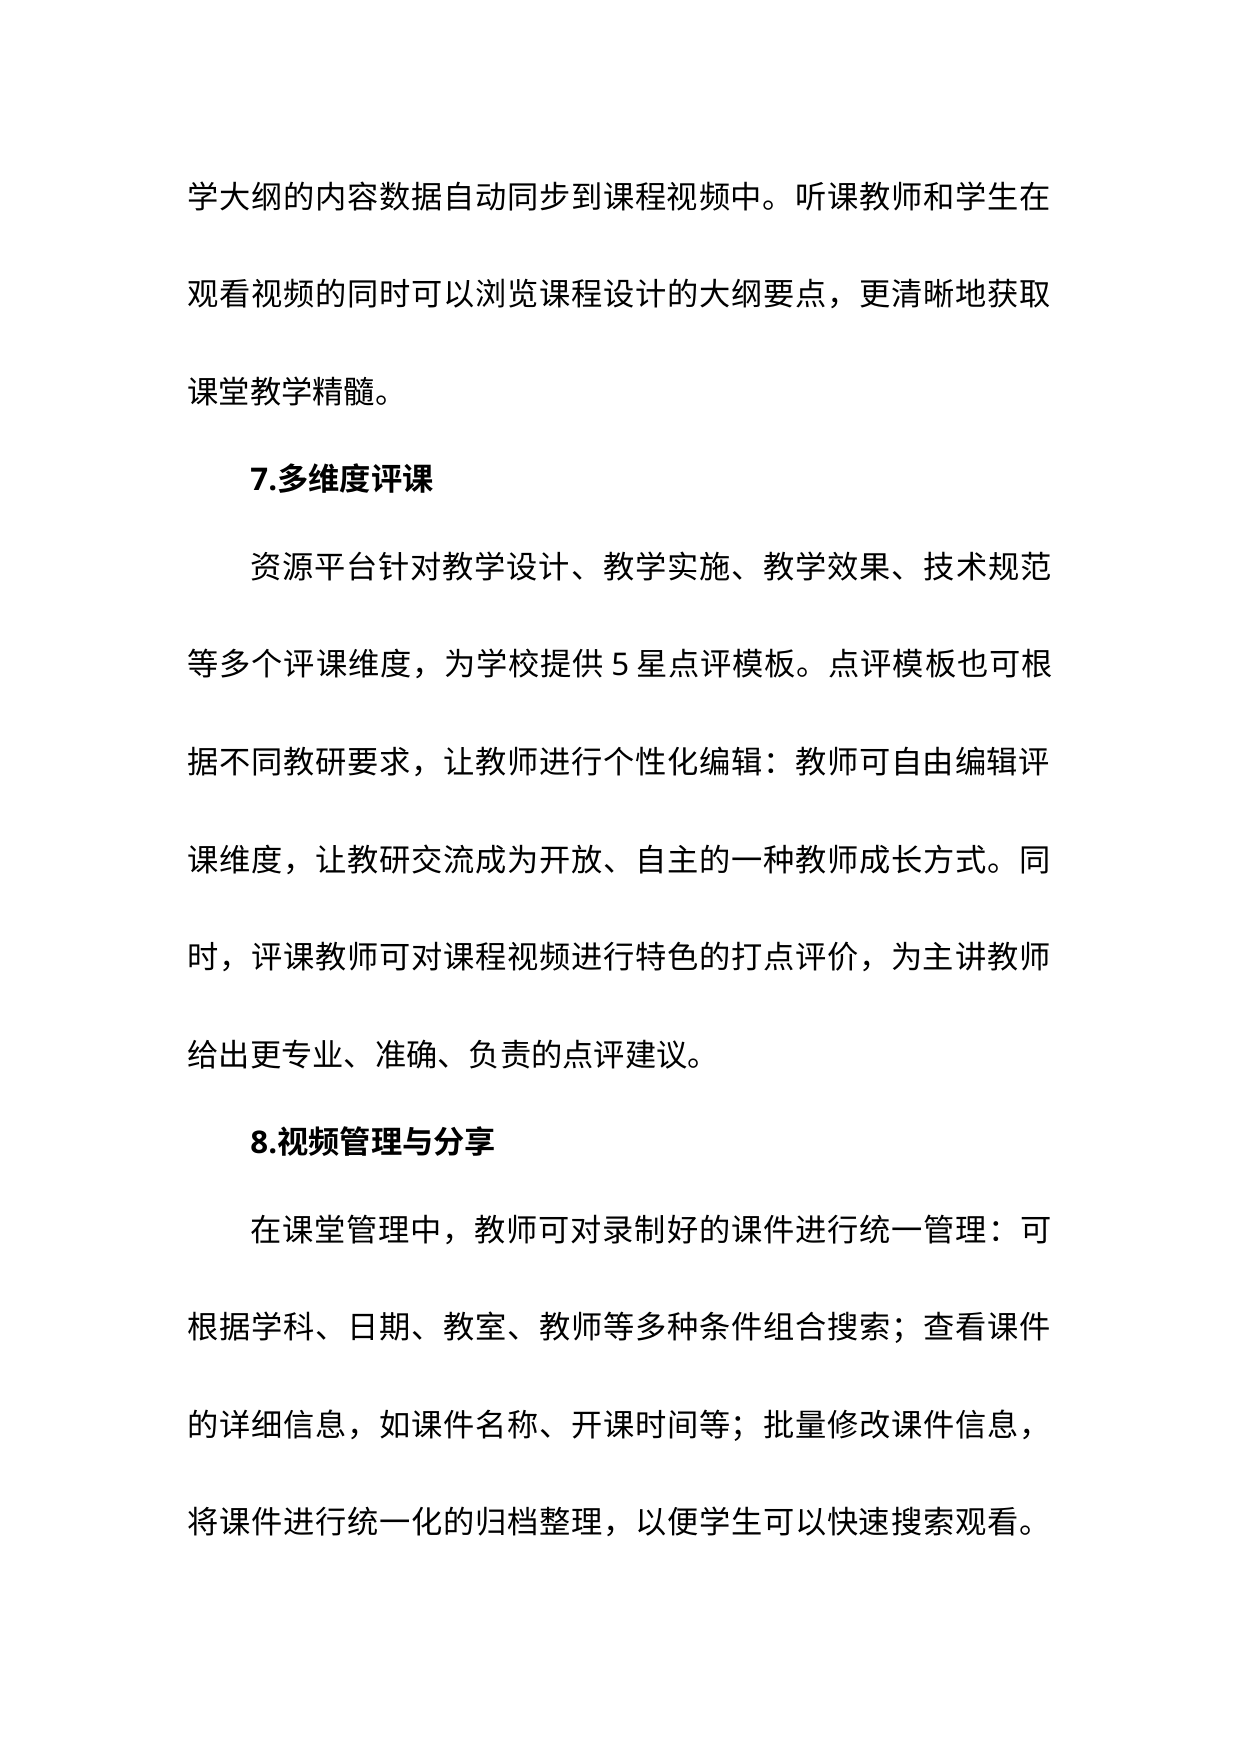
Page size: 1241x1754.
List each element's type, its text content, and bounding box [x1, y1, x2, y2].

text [187, 1195, 1053, 1553]
text 7.多维度评课 [187, 444, 1053, 509]
text 资源平台针对教学设计、教学实施、教学效果、技术规范等多个评课维度，为学校提供5星点评模板。点评模板也可根据不同教研要求，让教师进行个性化编辑：教师可自由编辑评课维度，让教研交流成为开放、自主的一种教师成长方式。同时，评课教师可对课程视频进行特色的打点评价，为主讲教师给出更专业、准确、负责的点评建议。 [187, 532, 1053, 1085]
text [187, 162, 1053, 422]
text 8.视频管理与分享 [187, 1107, 1053, 1172]
